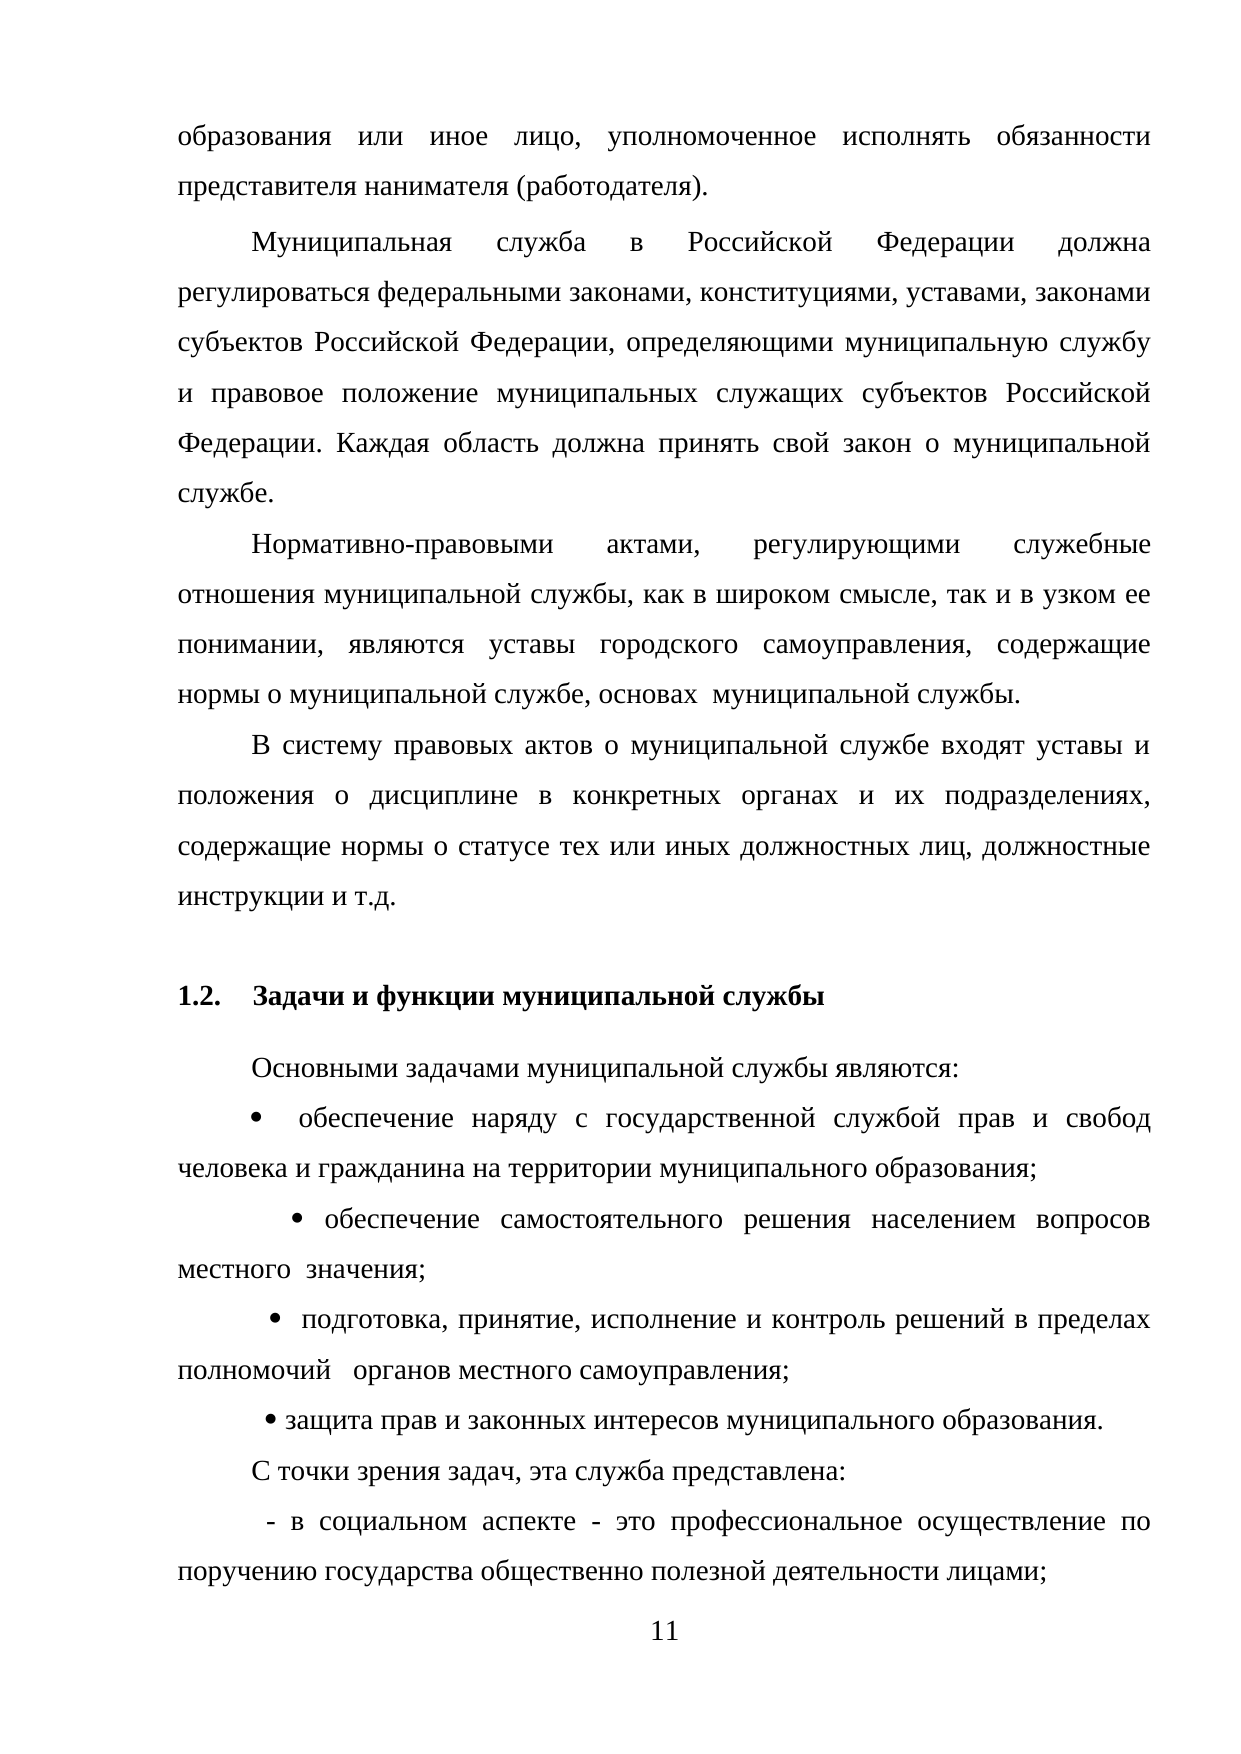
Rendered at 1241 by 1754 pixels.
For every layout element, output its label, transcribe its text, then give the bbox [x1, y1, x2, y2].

text обеспечение наряду с государственной службой прав и свобод человека и гражданина на территории муниципального образования; [177, 1100, 1152, 1184]
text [177, 118, 1152, 202]
list Задачи и функции муниципальной службы [177, 978, 1152, 1012]
text - в социальном аспекте - это профессиональное осуществление по поручению государства общественно полезной деятельности лицами; [177, 1503, 1152, 1587]
text Нормативно-правовыми актами, регулирующими служебные отношения муниципальной службы, как в широком смысле, так и в узком ее понимании, являются уставы городского самоуправления, содержащие нормы о муниципальной службе, основах муниципальной службы. [177, 526, 1152, 710]
text защита прав и законных интересов муниципального образования. [177, 1402, 1152, 1436]
text Основными задачами муниципальной службы являются: [177, 1050, 1152, 1083]
text обеспечение самостоятельного решения населением вопросов местного значения; [177, 1201, 1152, 1285]
text В систему правовых актов о муниципальной службе входят уставы и положения о дисциплине в конкретных органах и их подразделениях, содержащие нормы о статусе тех или иных должностных лиц, должностные инструкции и т.д. [177, 727, 1152, 911]
text С точки зрения задач, эта служба представлена: [177, 1453, 1152, 1486]
text Муниципальная служба в Российской Федерации должна регулироваться федеральными законами, конституциями, уставами, законами субъектов Российской Федерации, определяющими муниципальную службу и правовое положение муниципальных служащих субъектов Российской Федерации. Каждая область должна принять свой закон о муниципальной службе. [177, 224, 1152, 509]
text подготовка, принятие, исполнение и контроль решений в пределах полномочий органов местного самоуправления; [177, 1301, 1152, 1385]
